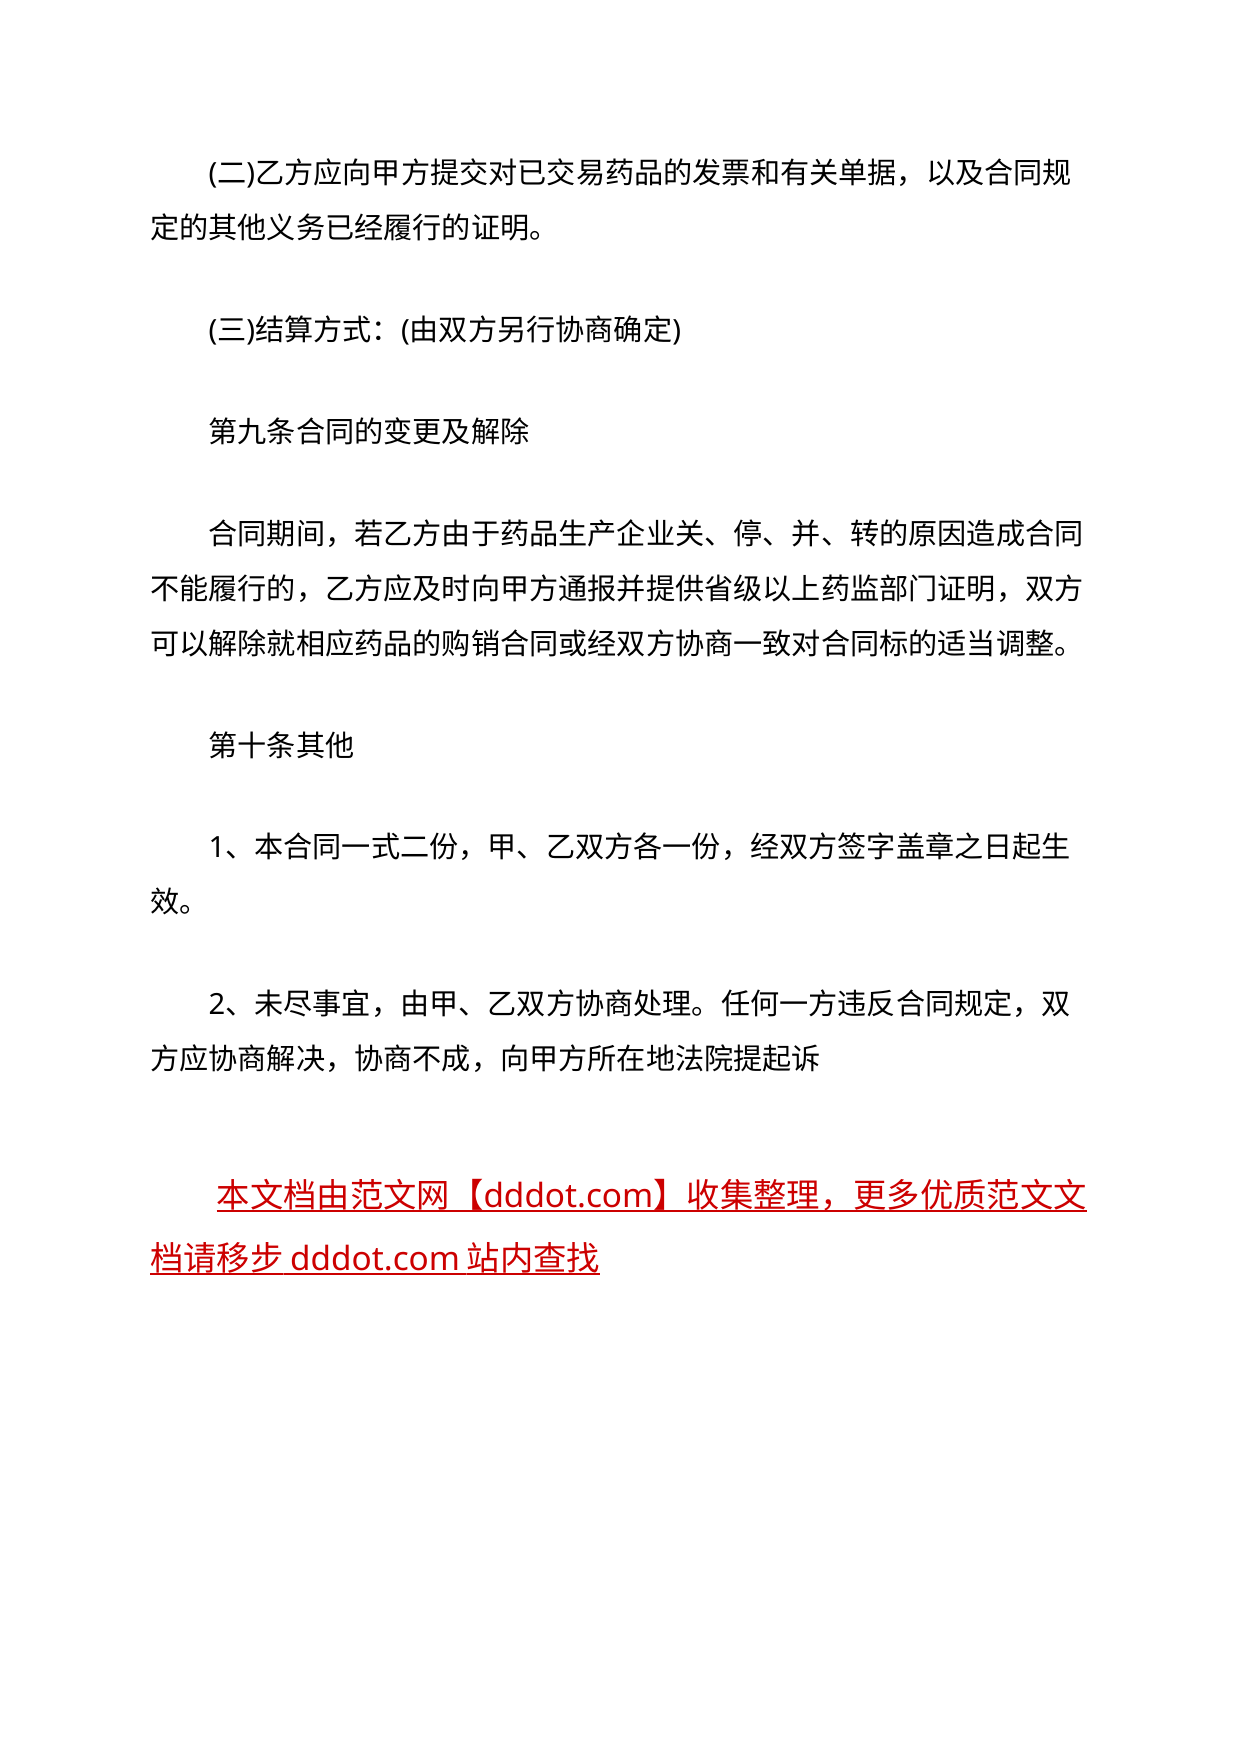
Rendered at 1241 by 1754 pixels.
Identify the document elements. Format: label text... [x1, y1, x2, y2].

text (二)乙方应向甲方提交对已交易药品的发票和有关单据，以及合同规定的其他义务已经履行的证明。 [150, 150, 1090, 247]
text 2、未尽事宜，由甲、乙双方协商处理。任何一方违反合同规定，双方应协商解决，协商不成，向甲方所在地法院提起诉 [150, 981, 1090, 1078]
text 第九条合同的变更及解除 [150, 409, 1090, 451]
text 本文档由范文网【dddot.com】收集整理，更多优质范文文档请移步dddot.com站内查找 [150, 1169, 1090, 1280]
text (三)结算方式：(由双方另行协商确定) [150, 307, 1090, 349]
text 合同期间，若乙方由于药品生产企业关、停、并、转的原因造成合同不能履行的，乙方应及时向甲方通报并提供省级以上药监部门证明，双方可以解除就相应药品的购销合同或经双方协商一致对合同标的适当调整。 [150, 511, 1090, 663]
text 1、本合同一式二份，甲、乙双方各一份，经双方签字盖章之日起生效。 [150, 824, 1090, 921]
text 第十条其他 [150, 722, 1090, 764]
